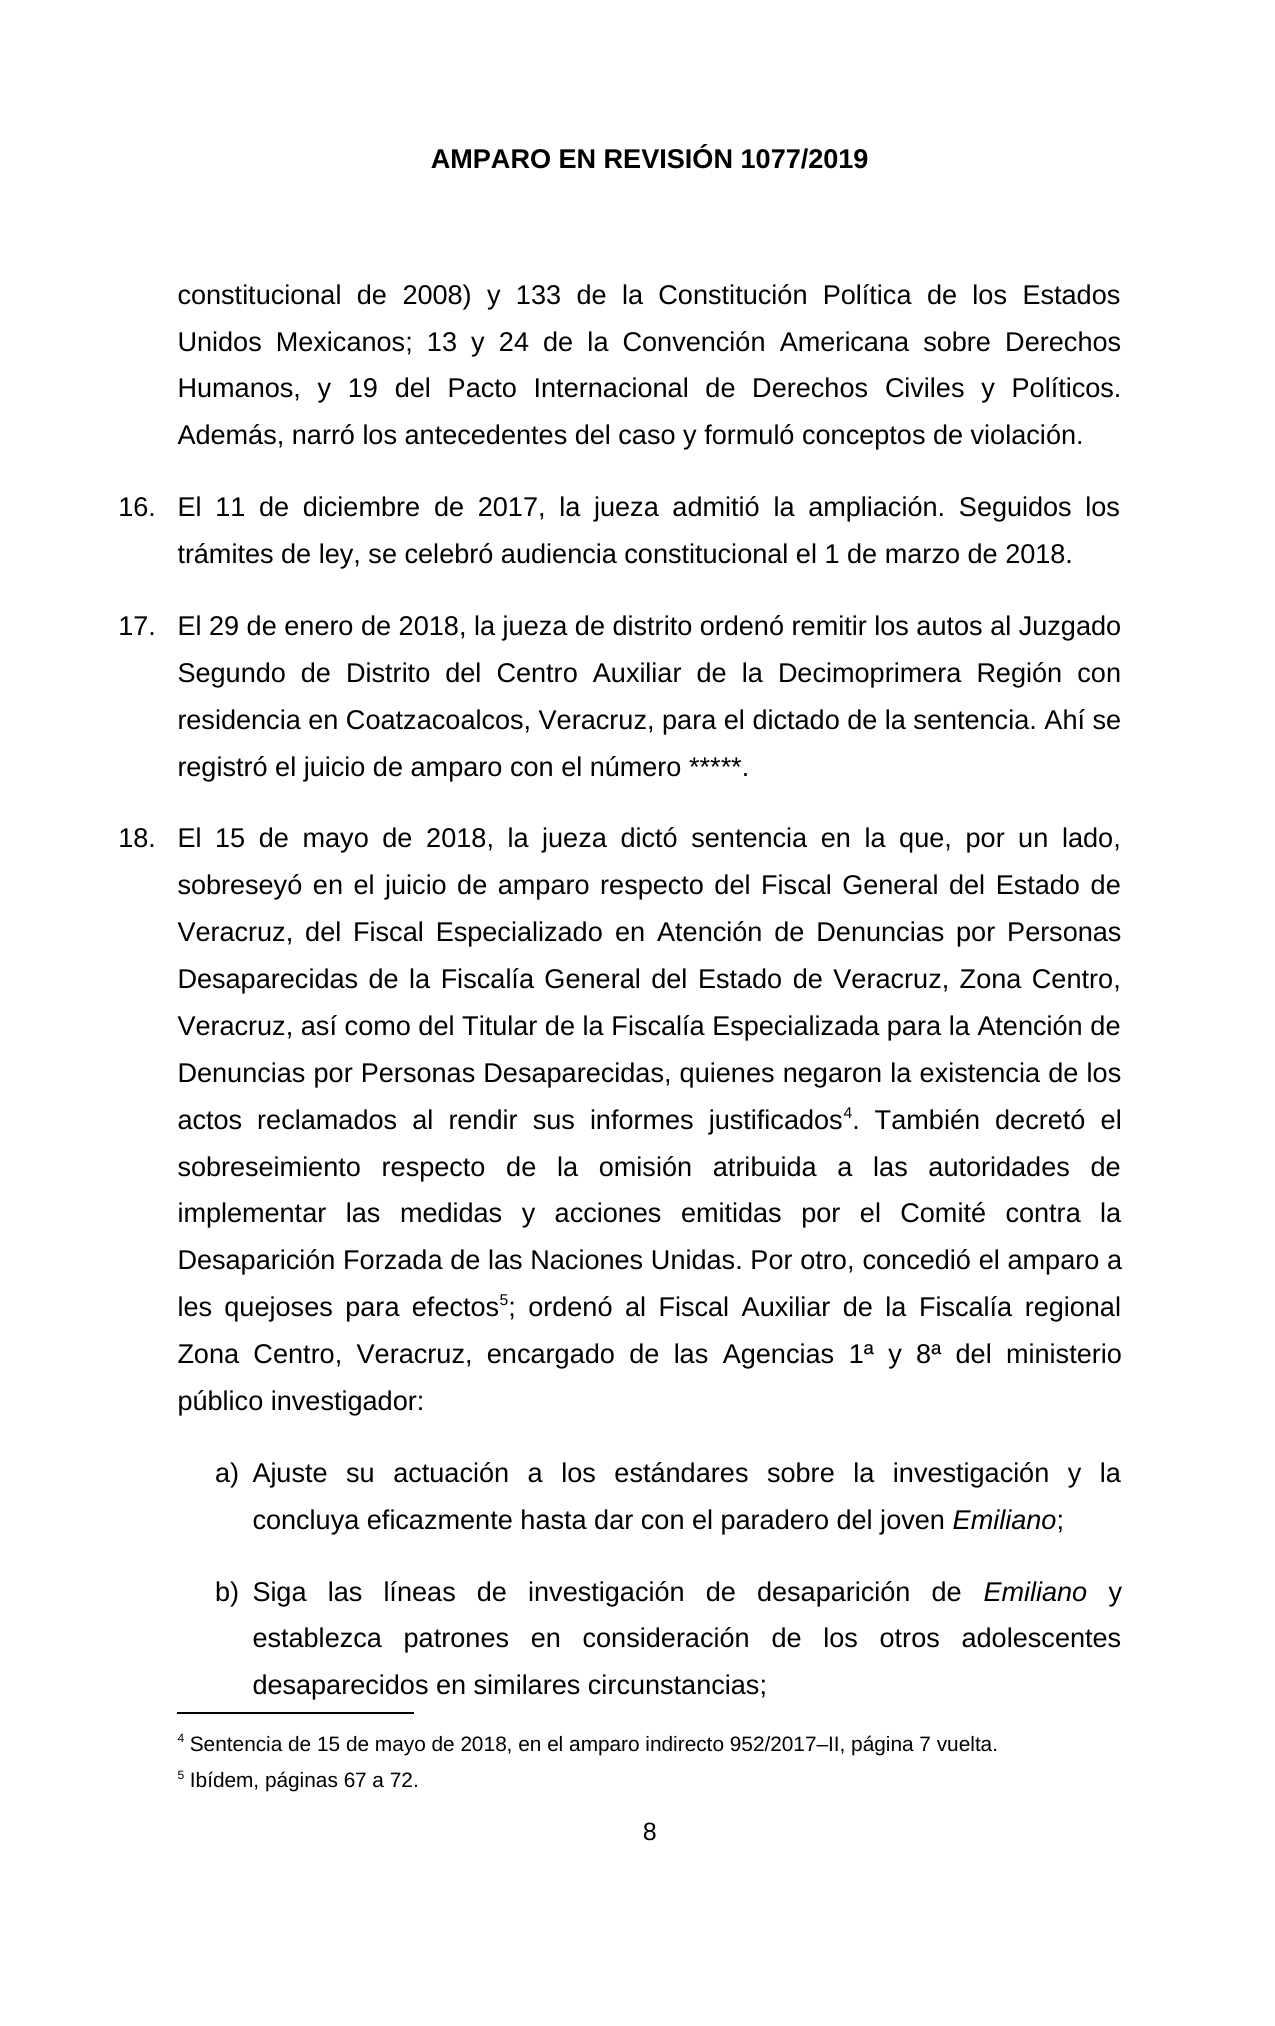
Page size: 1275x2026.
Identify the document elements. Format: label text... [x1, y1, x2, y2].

list Ajuste su actuación a los estándares sobre la investigación y la concluya eficazmente hasta dar con el paradero del joven Emiliano; [215, 1457, 1122, 1535]
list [118, 279, 1122, 451]
list El 15 de mayo de 2018, la jueza dictó sentencia en la que, por un lado, sobreseyó en el juicio de amparo respecto del Fiscal General del Estado de Veracruz, del Fiscal Especializado en Atención de Denuncias por Personas Desaparecidas de la Fiscalía General del Estado de Veracruz, Zona Centro, Veracruz, así como del Titular de la Fiscalía Especializada para la Atención de Denuncias por Personas Desaparecidas, quienes negaron la existencia de los actos reclamados al rendir sus informes justificados. También decretó el sobreseimiento respecto de la omisión atribuida a las autoridades de implementar las medidas y acciones emitidas por el Comité contra la Desaparición Forzada de las Naciones Unidas. Por otro, concedió el amparo a les quejoses para efectos; ordenó al Fiscal Auxiliar de la Fiscalía regional Zona Centro, Veracruz, encargado de las Agencias 1ª y 8ª del ministerio público investigador: [118, 822, 1122, 1416]
list El 29 de enero de 2018, la jueza de distrito ordenó remitir los autos al Juzgado Segundo de Distrito del Centro Auxiliar de la Decimoprimera Región con residencia en Coatzacoalcos, Veracruz, para el dictado de la sentencia. Ahí se registró el juicio de amparo con el número *****. [118, 610, 1122, 782]
list Siga las líneas de investigación de desaparición de Emiliano y establezca patrones en consideración de los otros adolescentes desaparecidos en similares circunstancias; [215, 1576, 1122, 1701]
list El 11 de diciembre de 2017, la jueza admitió la ampliación. Seguidos los trámites de ley, se celebró audiencia constitucional el 1 de marzo de 2018. [118, 491, 1122, 569]
